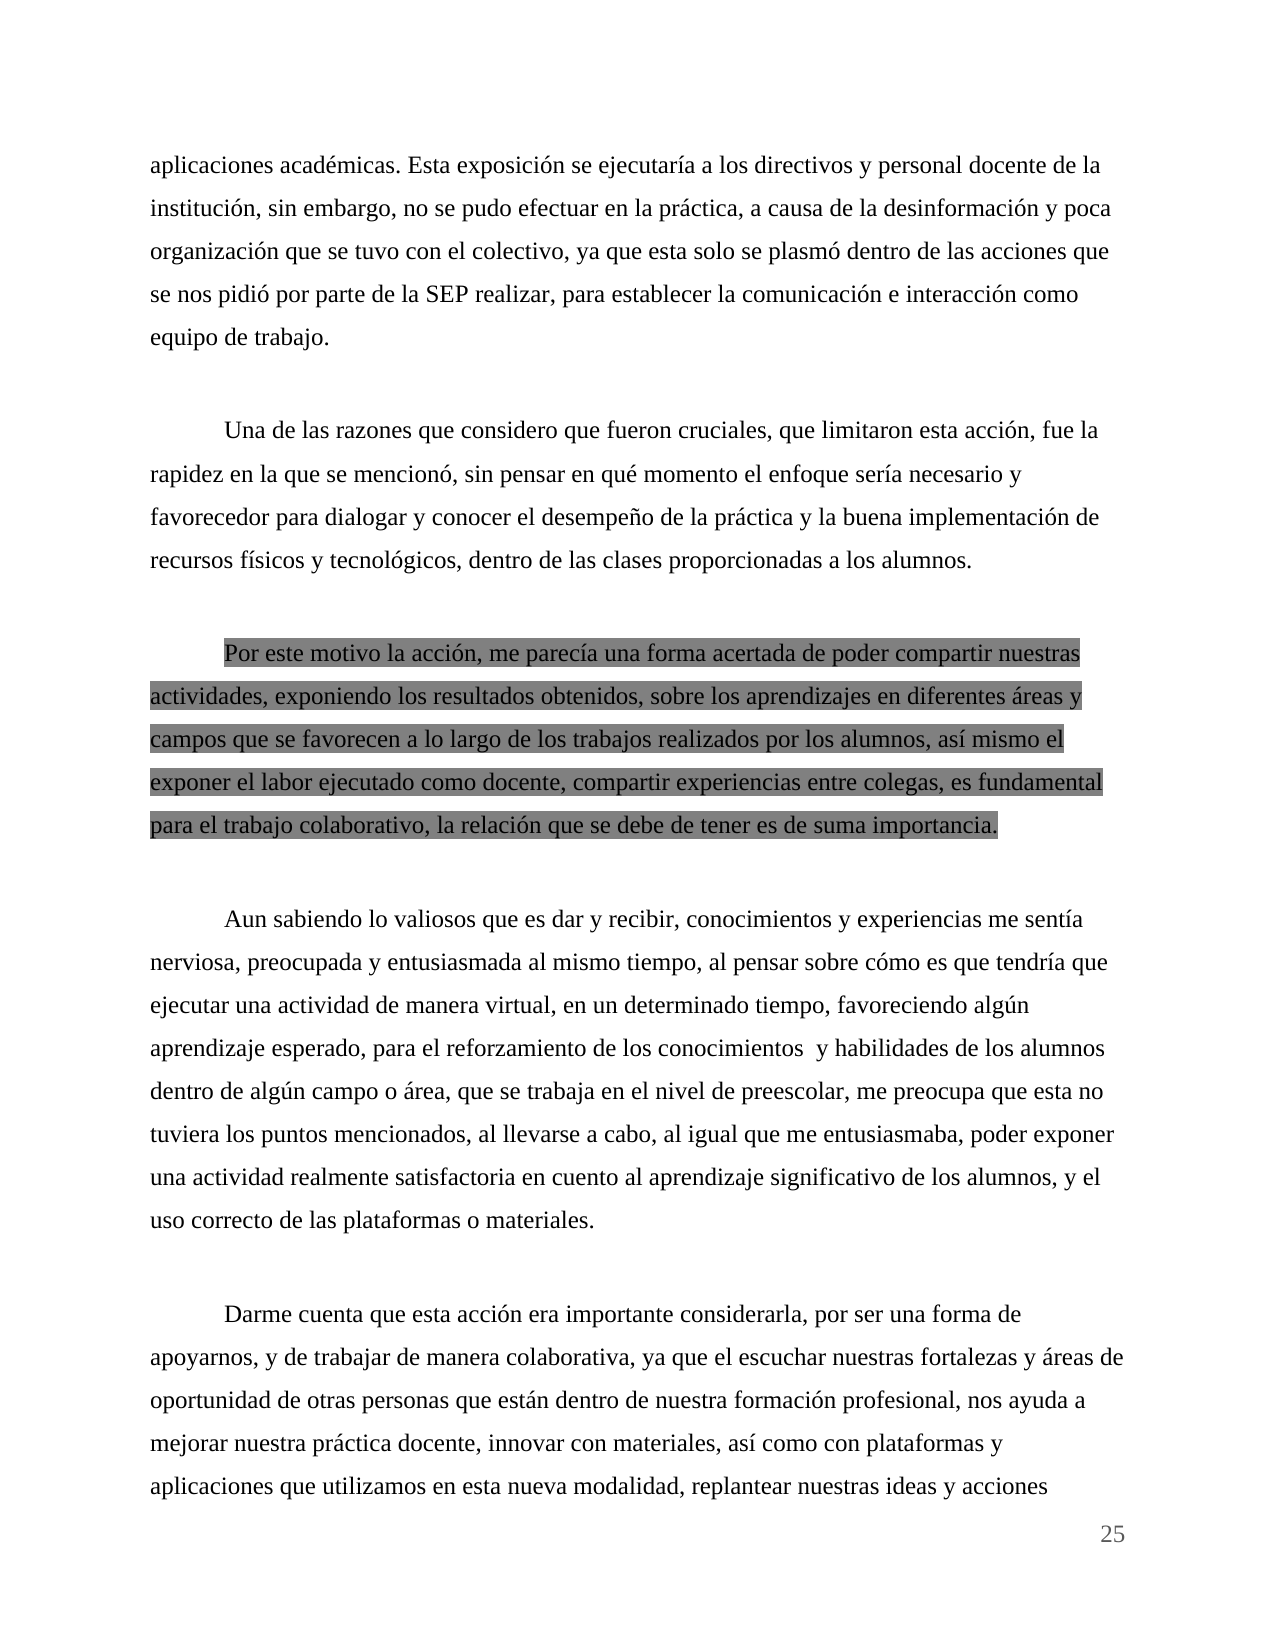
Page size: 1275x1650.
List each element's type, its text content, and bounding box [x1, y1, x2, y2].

text Aun sabiendo lo valiosos que es dar y recibir, conocimientos y experiencias me sentía nerviosa, preocupada y entusiasmada al mismo tiempo, al pensar sobre cómo es que tendría que ejecutar una actividad de manera virtual, en un determinado tiempo, favoreciendo algún aprendizaje esperado, para el reforzamiento de los conocimientos y habilidades de los alumnos dentro de algún campo o área, que se trabaja en el nivel de preescolar, me preocupa que esta no tuviera los puntos mencionados, al llevarse a cabo, al igual que me entusiasmaba, poder exponer una actividad realmente satisfactoria en cuento al aprendizaje significativo de los alumnos, y el uso correcto de las plataformas o materiales. [150, 904, 1125, 1234]
text Por este motivo la acción, me parecía una forma acertada de poder compartir nuestras actividades, exponiendo los resultados obtenidos, sobre los aprendizajes en diferentes áreas y campos que se favorecen a lo largo de los trabajos realizados por los alumnos, así mismo el exponer el labor ejecutado como docente, compartir experiencias entre colegas, es fundamental para el trabajo colaborativo, la relación que se debe de tener es de suma importancia. [150, 638, 1125, 839]
text Una de las razones que considero que fueron cruciales, que limitaron esta acción, fue la rapidez en la que se mencionó, sin pensar en qué momento el enfoque sería necesario y favorecedor para dialogar y conocer el desempeño de la práctica y la buena implementación de recursos físicos y tecnológicos, dentro de las clases proporcionadas a los alumnos. [150, 416, 1125, 574]
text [150, 1299, 1125, 1500]
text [150, 150, 1125, 351]
